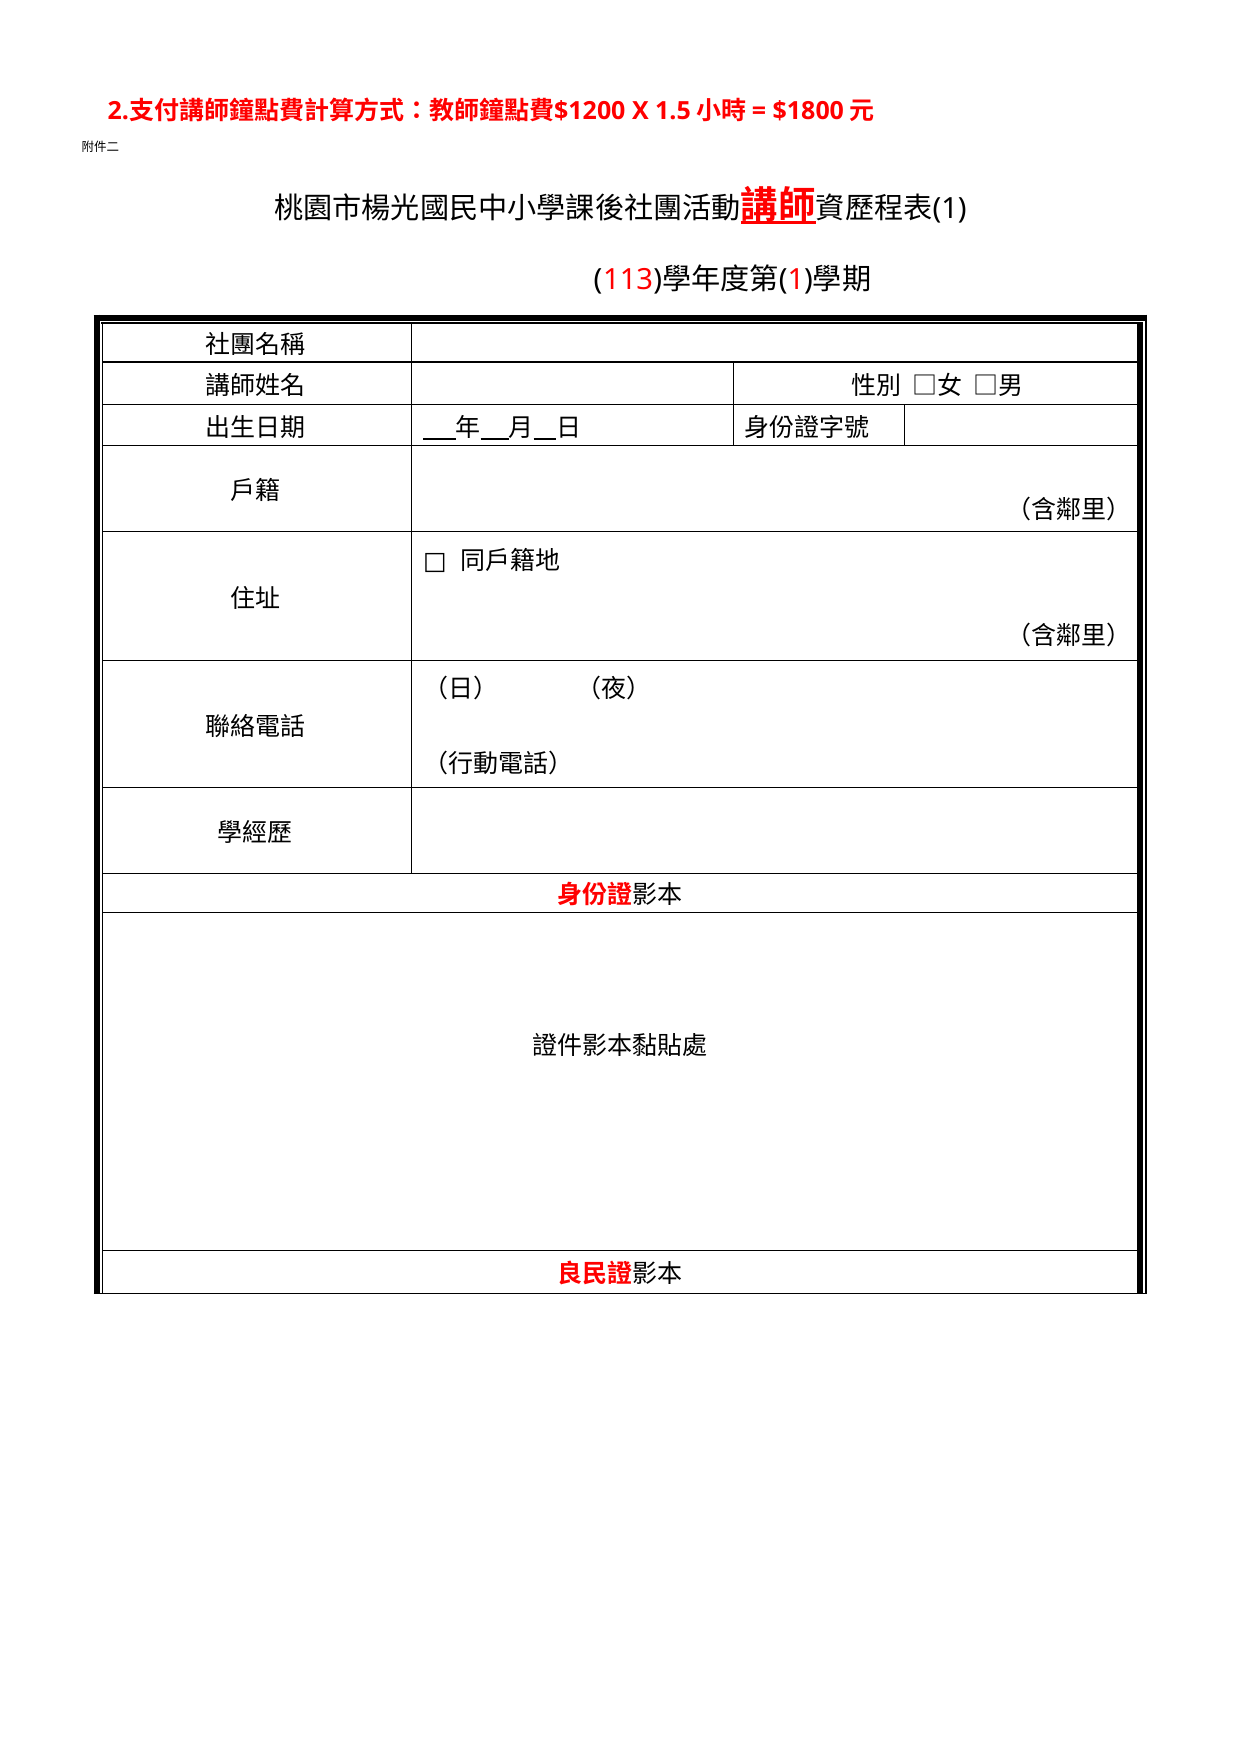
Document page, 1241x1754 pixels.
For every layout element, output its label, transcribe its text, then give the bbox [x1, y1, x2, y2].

table_cell 講師姓名 [103, 363, 411, 404]
table_cell 證件影本黏貼處 [103, 913, 1137, 1250]
table_cell [412, 363, 733, 404]
table_cell 年 月 日 [412, 405, 733, 445]
table_cell 出生日期 [103, 405, 411, 445]
table_cell 聯絡電話 [103, 661, 411, 787]
table_cell （日） （夜） （行動電話） [412, 661, 1137, 787]
table_cell 性別 □女 □男 [734, 363, 1137, 404]
table_cell 學經歷 [103, 788, 411, 873]
table_cell 戶籍 [103, 446, 411, 531]
table_cell 同戶籍地 （含鄰里） [412, 532, 1137, 660]
table_cell 良民證影本 [103, 1251, 1137, 1293]
text 2.支付講師鐘點費計算方式：教師鐘點費$1200 X 1.5小時 = $1800元 [75, 89, 1165, 127]
text 桃園市楊光國民中小學課後社團活動講師資歷程表(1) [75, 164, 1165, 239]
text 附件二 [75, 127, 1165, 164]
table_cell 身份證影本 [103, 874, 1137, 912]
table_cell [905, 405, 1137, 445]
table_cell [412, 788, 1137, 873]
table_header 社團名稱 [103, 324, 411, 361]
text (113)學年度第(1)學期 [75, 239, 1048, 314]
table_header [412, 324, 1137, 361]
table_cell （含鄰里） [412, 446, 1137, 531]
table_cell 身份證字號 [734, 405, 904, 445]
table_cell 住址 [103, 532, 411, 660]
